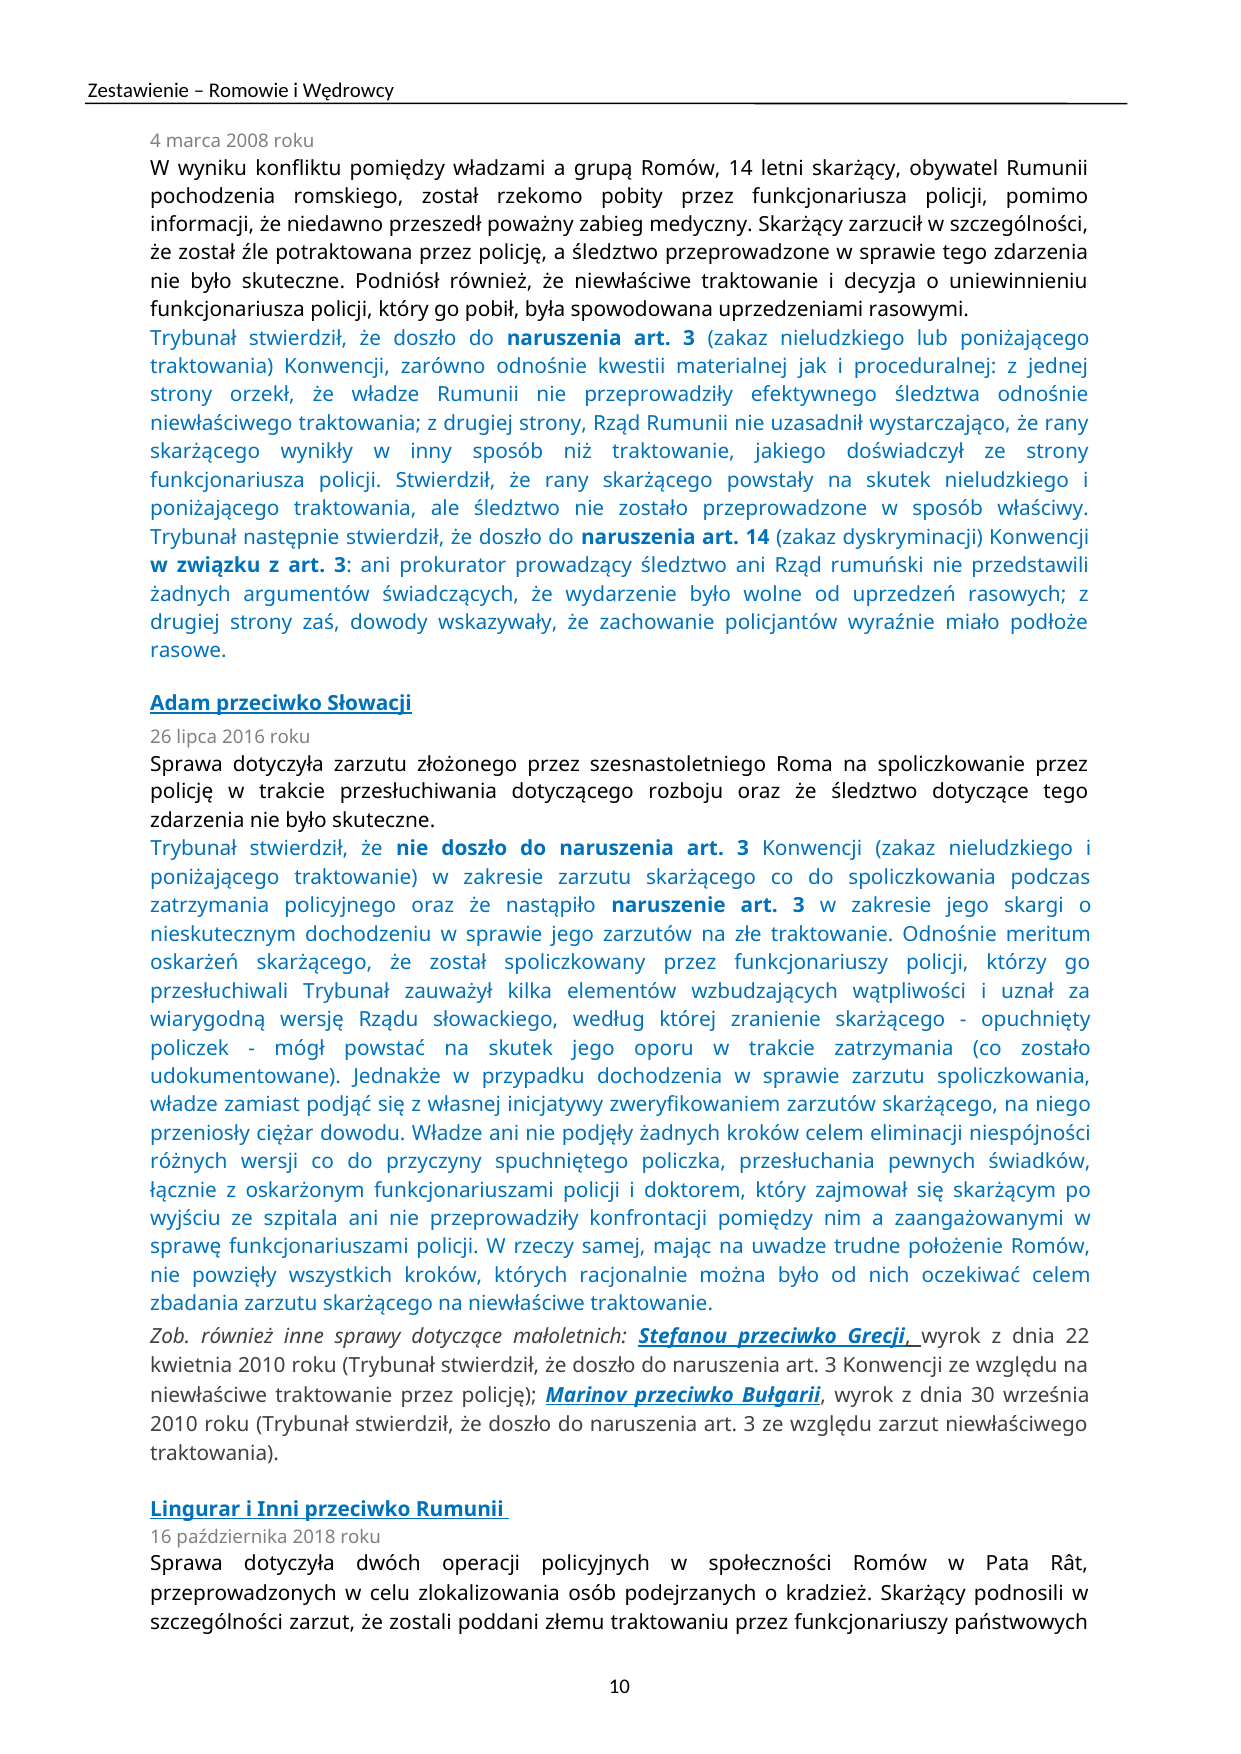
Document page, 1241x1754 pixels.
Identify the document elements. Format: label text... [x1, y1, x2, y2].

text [150, 1548, 1089, 1635]
text 26 lipca 2016 roku [150, 723, 1092, 749]
text Trybunał stwierdził, że doszło do naruszenia art. 3 (zakaz nieludzkiego lub poniżającego traktowania) Konwencji, zarówno odnośnie kwestii materialnej jak i proceduralnej: z jednej strony orzekł, że władze Rumunii nie przeprowadziły efektywnego śledztwa odnośnie niewłaściwego traktowania; z drugiej strony, Rząd Rumunii nie uzasadnił wystarczająco, że rany skarżącego wynikły w inny sposób niż traktowanie, jakiego doświadczył ze strony funkcjonariusza policji. Stwierdził, że rany skarżącego powstały na skutek nieludzkiego i poniżającego traktowania, ale śledztwo nie zostało przeprowadzone w sposób właściwy. Trybunał następnie stwierdził, że doszło do naruszenia art. 14 (zakaz dyskryminacji) Konwencji w związku z art. 3: ani prokurator prowadzący śledztwo ani Rząd rumuński nie przedstawili żadnych argumentów świadczących, że wydarzenie było wolne od uprzedzeń rasowych; z drugiej strony zaś, dowody wskazywały, że zachowanie policjantów wyraźnie miało podłoże rasowe. [150, 323, 1089, 664]
text W wyniku konfliktu pomiędzy władzami a grupą Romów, 14 letni skarżący, obywatel Rumunii pochodzenia romskiego, został rzekomo pobity przez funkcjonariusza policji, pomimo informacji, że niedawno przeszedł poważny zabieg medyczny. Skarżący zarzucił w szczególności, że został źle potraktowana przez policję, a śledztwo przeprowadzone w sprawie tego zdarzenia nie było skuteczne. Podniósł również, że niewłaściwe traktowanie i decyzja o uniewinnieniu funkcjonariusza policji, który go pobił, była spowodowana uprzedzeniami rasowymi. [150, 153, 1089, 322]
text Sprawa dotyczyła zarzutu złożonego przez szesnastoletniego Roma na spoliczkowanie przez policję w trakcie przesłuchiwania dotyczącego rozboju oraz że śledztwo dotyczące tego zdarzenia nie było skuteczne. [150, 749, 1089, 833]
text Adam przeciwko Słowacji [150, 688, 1092, 716]
text 4 marca 2008 roku [150, 128, 1092, 153]
text 16 października 2018 roku [150, 1523, 1092, 1548]
text Lingurar i Inni przeciwko Rumunii [150, 1494, 1089, 1522]
text Trybunał stwierdził, że nie doszło do naruszenia art. 3 Konwencji (zakaz nieludzkiego i poniżającego traktowanie) w zakresie zarzutu skarżącego co do spoliczkowania podczas zatrzymania policyjnego oraz że nastąpiło naruszenie art. 3 w zakresie jego skargi o nieskutecznym dochodzeniu w sprawie jego zarzutów na złe traktowanie. Odnośnie meritum oskarżeń skarżącego, że został spoliczkowany przez funkcjonariuszy policji, którzy go przesłuchiwali Trybunał zauważył kilka elementów wzbudzających wątpliwości i uznał za wiarygodną wersję Rządu słowackiego, według której zranienie skarżącego - opuchnięty policzek - mógł powstać na skutek jego oporu w trakcie zatrzymania (co zostało udokumentowane). Jednakże w przypadku dochodzenia w sprawie zarzutu spoliczkowania, władze zamiast podjąć się z własnej inicjatywy zweryfikowaniem zarzutów skarżącego, na niego przeniosły ciężar dowodu. Władze ani nie podjęły żadnych kroków celem eliminacji niespójności różnych wersji co do przyczyny spuchniętego policzka, przesłuchania pewnych świadków, łącznie z oskarżonym funkcjonariuszami policji i doktorem, który zajmował się skarżącym po wyjściu ze szpitala ani nie przeprowadziły konfrontacji pomiędzy nim a zaangażowanymi w sprawę funkcjonariuszami policji. W rzeczy samej, mając na uwadze trudne położenie Romów, nie powzięły wszystkich kroków, których racjonalnie można było od nich oczekiwać celem zbadania zarzutu skarżącego na niewłaściwe traktowanie. [150, 833, 1092, 1317]
text Zob. również inne sprawy dotyczące małoletnich: Stefanou przeciwko Grecji, wyrok z dnia 22 kwietnia 2010 roku (Trybunał stwierdził, że doszło do naruszenia art. 3 Konwencji ze względu na niewłaściwe traktowanie przez policję); Marinov przeciwko Bułgarii, wyrok z dnia 30 września 2010 roku (Trybunał stwierdził, że doszło do naruszenia art. 3 ze względu zarzut niewłaściwego traktowania). [150, 1321, 1089, 1467]
